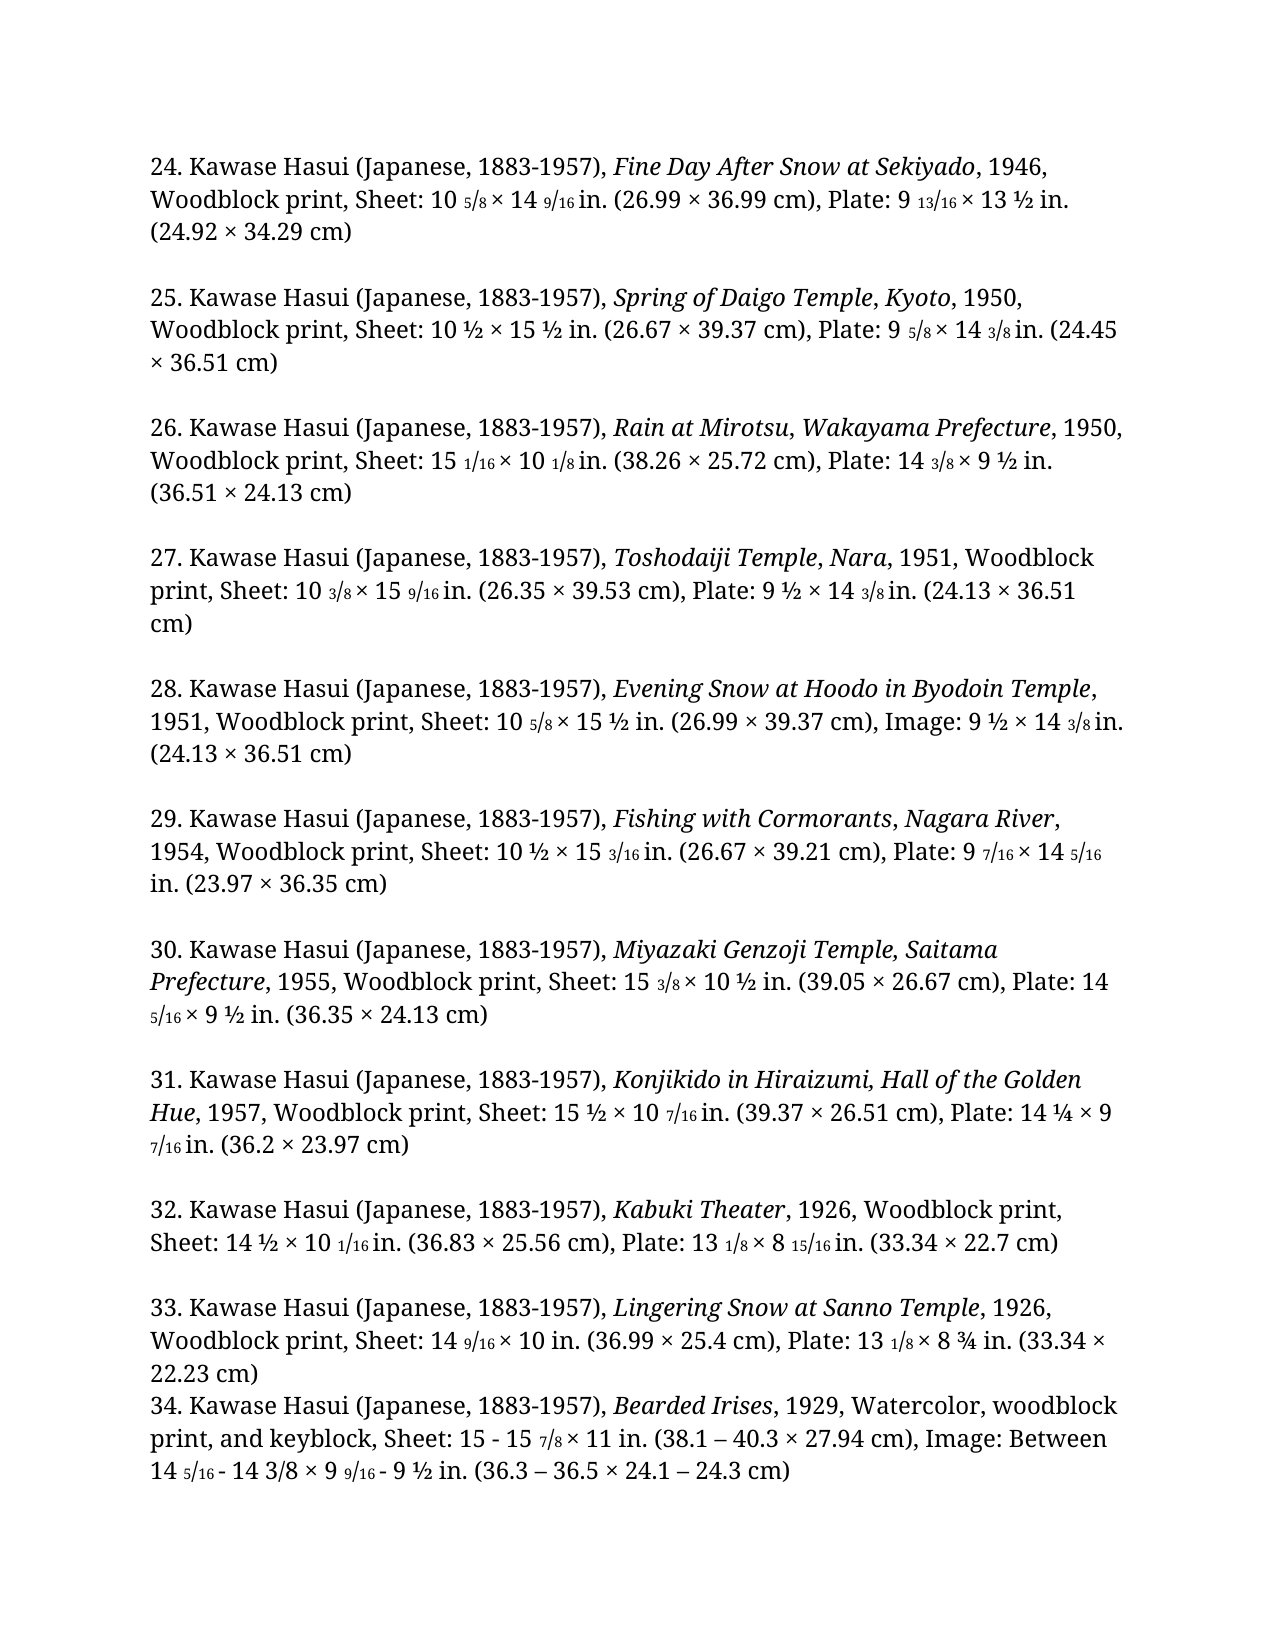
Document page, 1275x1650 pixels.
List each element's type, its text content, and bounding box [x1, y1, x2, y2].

text 30. Kawase Hasui (Japanese, 1883-1957), Miyazaki Genzoji Temple, Saitama Prefecture, 1955, Woodblock print, Sheet: 15 3/8 × 10 ½ in. (39.05 × 26.67 cm), Plate: 14 5/16 × 9 ½ in. (36.35 × 24.13 cm) [150, 932, 1125, 1030]
text 33. Kawase Hasui (Japanese, 1883-1957), Lingering Snow at Sanno Temple, 1926, Woodblock print, Sheet: 14 9/16 × 10 in. (36.99 × 25.4 cm), Plate: 13 1/8 × 8 ¾ in. (33.34 × 22.23 cm) [150, 1291, 1125, 1389]
text 34. Kawase Hasui (Japanese, 1883-1957), Bearded Irises, 1929, Watercolor, woodblock print, and keyblock, Sheet: 15 - 15 7/8 × 11 in. (38.1 – 40.3 × 27.94 cm), Image: Between 14 5/16 - 14 3/8 × 9 9/16 - 9 ½ in. (36.3 – 36.5 × 24.1 – 24.3 cm) [150, 1389, 1125, 1487]
text 26. Kawase Hasui (Japanese, 1883-1957), Rain at Mirotsu, Wakayama Prefecture, 1950, Woodblock print, Sheet: 15 1/16 × 10 1/8 in. (38.26 × 25.72 cm), Plate: 14 3/8 × 9 ½ in. (36.51 × 24.13 cm) [150, 411, 1125, 509]
text 31. Kawase Hasui (Japanese, 1883-1957), Konjikido in Hiraizumi, Hall of the Golden Hue, 1957, Woodblock print, Sheet: 15 ½ × 10 7/16 in. (39.37 × 26.51 cm), Plate: 14 ¼ × 9 7/16 in. (36.2 × 23.97 cm) [150, 1063, 1125, 1161]
text 24. Kawase Hasui (Japanese, 1883-1957), Fine Day After Snow at Sekiyado, 1946, Woodblock print, Sheet: 10 5/8 × 14 9/16 in. (26.99 × 36.99 cm), Plate: 9 13/16 × 13 ½ in. (24.92 × 34.29 cm) [150, 150, 1125, 248]
text 29. Kawase Hasui (Japanese, 1883-1957), Fishing with Cormorants, Nagara River, 1954, Woodblock print, Sheet: 10 ½ × 15 3/16 in. (26.67 × 39.21 cm), Plate: 9 7/16 × 14 5/16 in. (23.97 × 36.35 cm) [150, 802, 1125, 900]
text 27. Kawase Hasui (Japanese, 1883-1957), Toshodaiji Temple, Nara, 1951, Woodblock print, Sheet: 10 3/8 × 15 9/16 in. (26.35 × 39.53 cm), Plate: 9 ½ × 14 3/8 in. (24.13 × 36.51 cm) [150, 541, 1125, 639]
text 28. Kawase Hasui (Japanese, 1883-1957), Evening Snow at Hoodo in Byodoin Temple, 1951, Woodblock print, Sheet: 10 5/8 × 15 ½ in. (26.99 × 39.37 cm), Image: 9 ½ × 14 3/8 in. (24.13 × 36.51 cm) [150, 672, 1125, 769]
text 25. Kawase Hasui (Japanese, 1883-1957), Spring of Daigo Temple, Kyoto, 1950, Woodblock print, Sheet: 10 ½ × 15 ½ in. (26.67 × 39.37 cm), Plate: 9 5/8 × 14 3/8 in. (24.45 × 36.51 cm) [150, 280, 1125, 378]
text 32. Kawase Hasui (Japanese, 1883-1957), Kabuki Theater, 1926, Woodblock print, Sheet: 14 ½ × 10 1/16 in. (36.83 × 25.56 cm), Plate: 13 1/8 × 8 15/16 in. (33.34 × 22.7 cm) [150, 1193, 1125, 1258]
